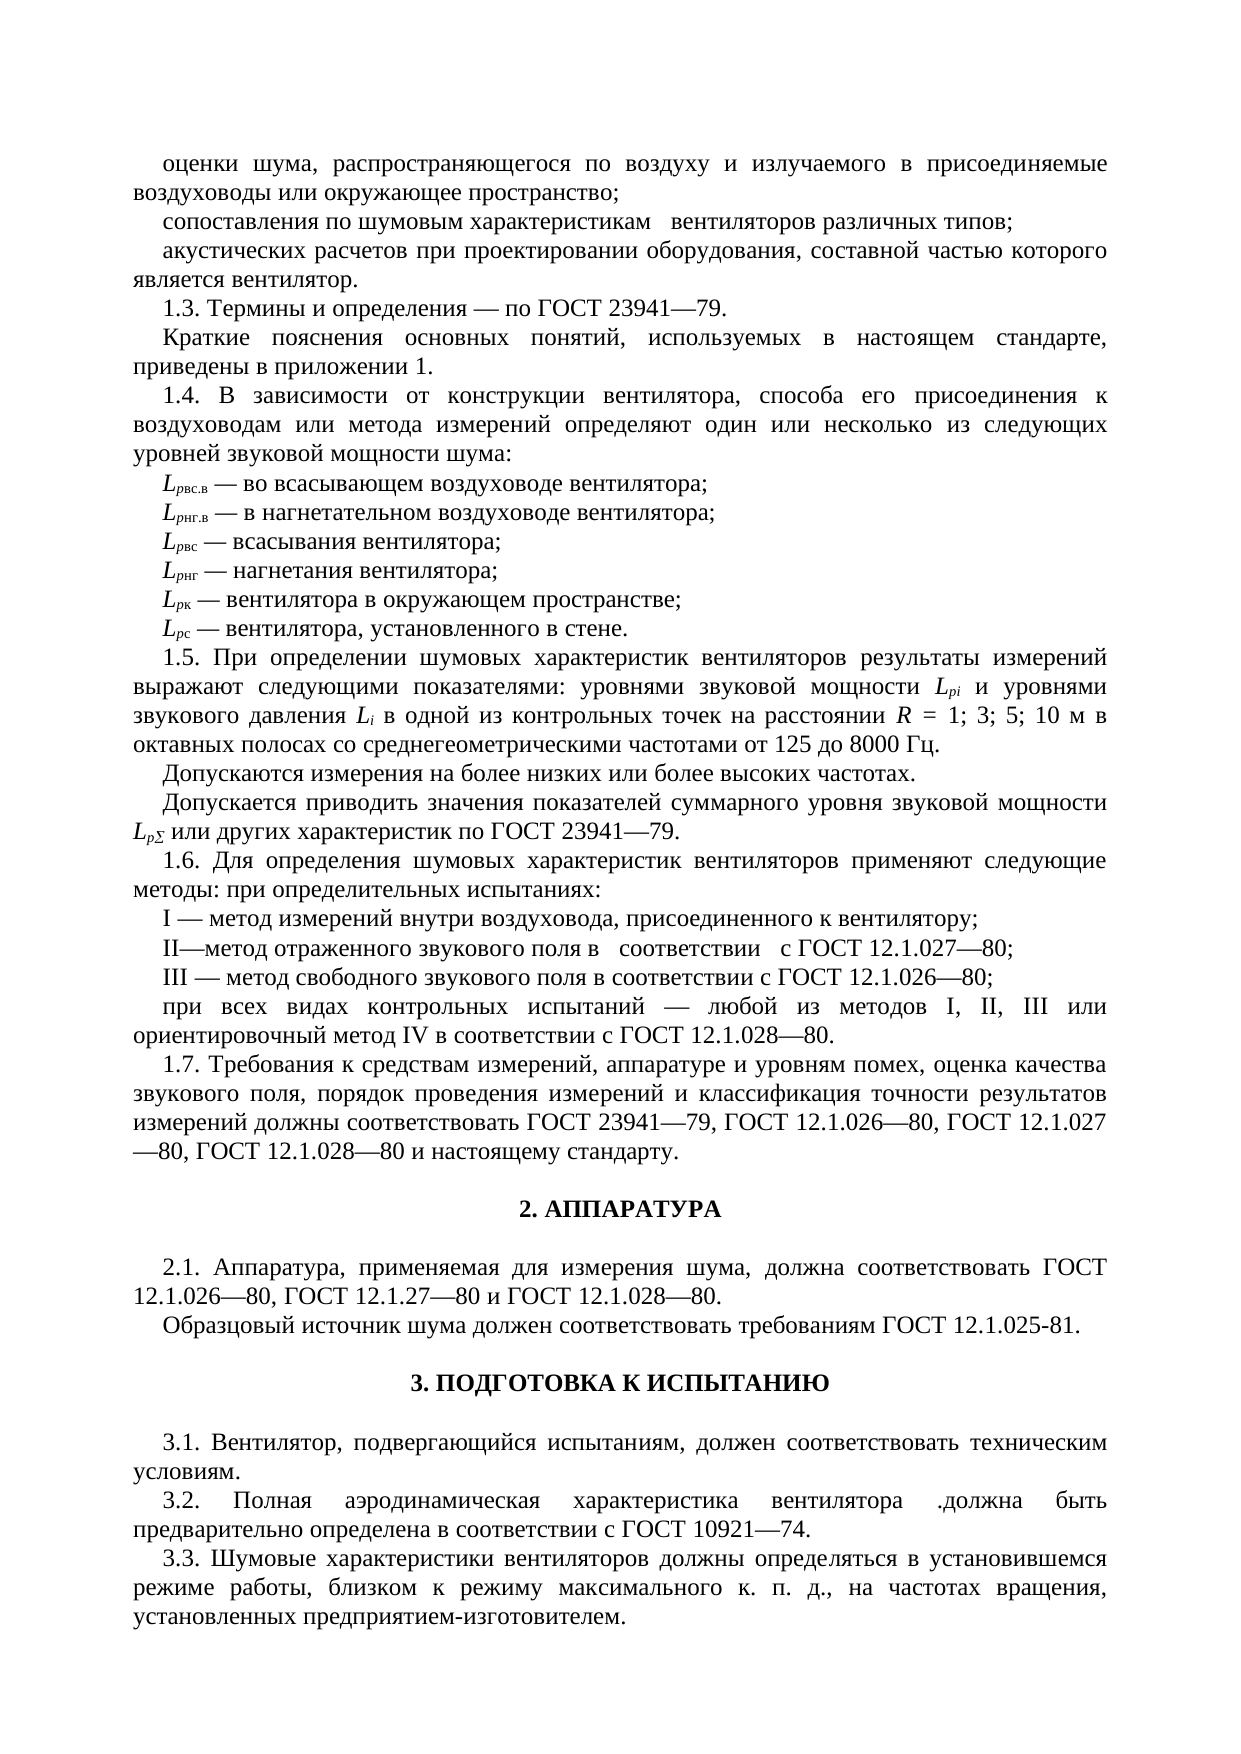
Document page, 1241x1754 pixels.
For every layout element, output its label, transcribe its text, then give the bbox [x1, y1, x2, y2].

text 1.6. Для определения шумовых характеристик вентиляторов применяют следующие методы: при определительных испытаниях: [133, 845, 1107, 903]
text Lрс — вентилятора, установленного в стене. [133, 613, 1107, 642]
text 2.1. Аппаратура, применяемая для измерения шума, должна соответствовать ГОСТ 12.1.026—80, ГОСТ 12.1.27—80 и ГОСТ 12.1.028—80. [133, 1252, 1107, 1310]
text III — метод свободного звукового поля в соответствии с ГОСТ 12.1.026—80; [133, 961, 1107, 991]
text 1.7. Требования к средствам измерений, аппаратуре и уровням помех, оценка качества звукового поля, порядок проведения измерений и классификация точности результатов измерений должны соответствовать ГОСТ 23941—79, ГОСТ 12.1.026—80, ГОСТ 12.1.027—80, ГОСТ 12.1.028—80 и настоящему стандарту. [133, 1049, 1107, 1165]
text Краткие пояснения основных понятий, используемых в настоящем стандарте, приведены в приложении 1. [133, 322, 1107, 380]
text 3. ПОДГОТОВКА К ИСПЫТАНИЮ [133, 1368, 1107, 1397]
text Lрнг.в — в нагнетательном воздуховоде вентилятора; [133, 496, 1107, 526]
text Lрвс — всасывания вентилятора; [133, 526, 1107, 554]
text Образцовый источник шума должен соответствовать требованиям ГОСТ 12.1.025-81. [133, 1310, 1107, 1339]
text 3.1. Вентилятор, подвергающийся испытаниям, должен соответствовать техническим условиям. [133, 1426, 1107, 1484]
text Допускаются измерения на более низких или более высоких частотах. [133, 758, 1107, 787]
text 2. АППАРАТУРА [133, 1194, 1107, 1223]
text 3.3. Шумовые характеристики вентиляторов должны определяться в установившемся режиме работы, близком к режиму максимального к. п. д., на частотах вращения, установленных предприятием-изготовителем. [133, 1543, 1107, 1630]
text сопоставления по шумовым характеристикам вентиляторов различных типов; [133, 206, 1107, 235]
text Допускается приводить значения показателей суммарного уровня звуковой мощности Lp или других характеристик по ГОСТ 23941—79. [133, 787, 1107, 845]
text I — метод измерений внутри воздуховода, присоединенного к вентилятору; [133, 903, 1107, 932]
text 3.2. Полная аэродинамическая характеристика вентилятора .должна быть предварительно определена в соответствии с ГОСТ 10921—74. [133, 1484, 1107, 1543]
text Lрвс.в — во всасывающем воздуховоде вентилятора; [133, 467, 1107, 496]
text оценки шума, распространяющегося по воздуху и излучаемого в присоединяемые воздуховоды или окружающее пространство; [133, 148, 1107, 206]
text 1.5. При определении шумовых характеристик вентиляторов результаты измерений выражают следующими показателями: уровнями звуковой мощности Lpi и уровнями звукового давления Li в одной из контрольных точек на расстоянии R = 1; 3; 5; 10 м в октавных полосах со среднегеометрическими частотами от 125 до 8000 Гц. [133, 642, 1107, 758]
text 1.4. В зависимости от конструкции вентилятора, способа его присоединения к воздуховодам или метода измерений определяют один или несколько из следующих уровней звуковой мощности шума: [133, 380, 1107, 467]
text Lрк — вентилятора в окружающем пространстве; [133, 584, 1107, 613]
text акустических расчетов при проектировании оборудования, составной частью которого является вентилятор. [133, 235, 1107, 293]
text при всех видах контрольных испытаний — любой из методов I, II, III или ориентировочный метод IV в соответствии с ГОСТ 12.1.028—80. [133, 991, 1107, 1049]
text 1.3. Термины и определения — по ГОСТ 23941—79. [133, 293, 1107, 322]
text II—метод отраженного звукового поля в соответствии с ГОСТ 12.1.027—80; [133, 932, 1107, 961]
text Lрнг — нагнетания вентилятора; [133, 554, 1107, 584]
